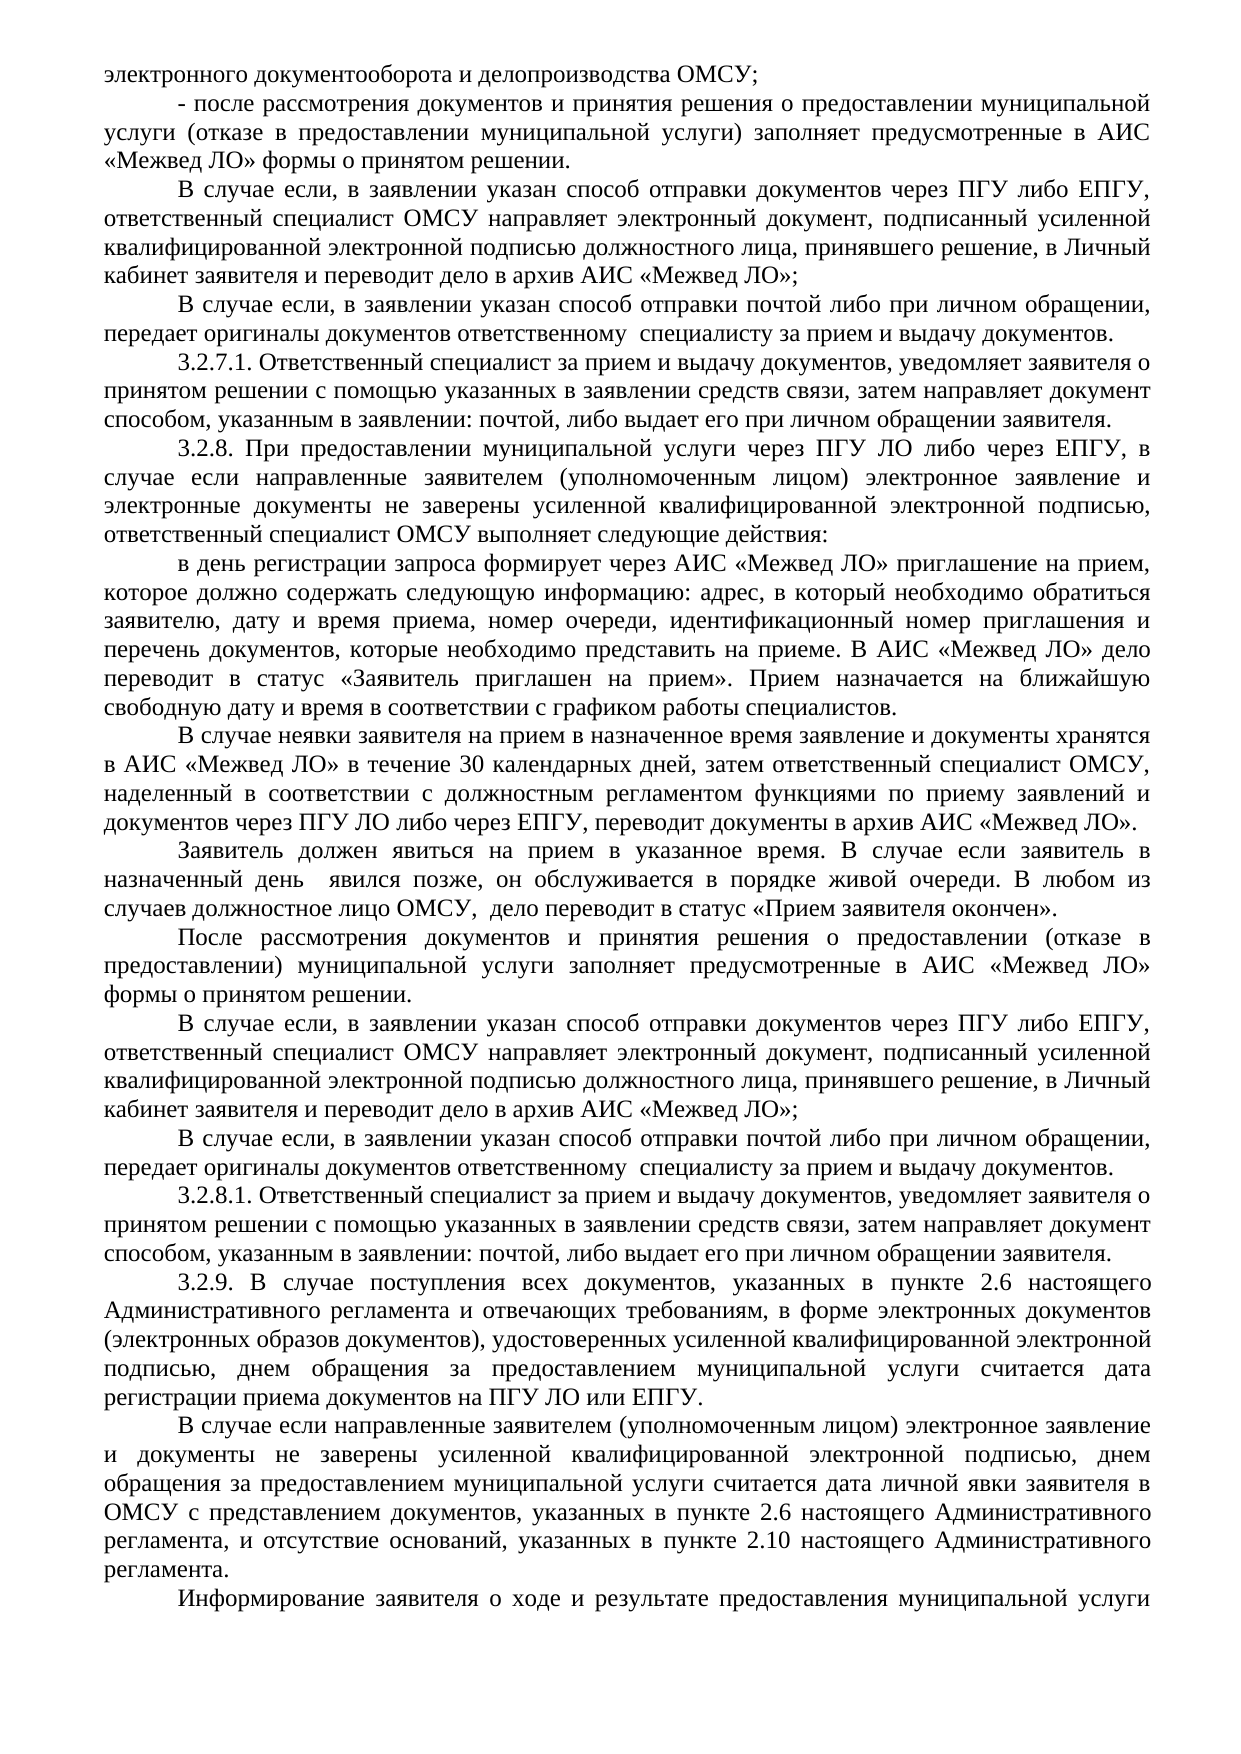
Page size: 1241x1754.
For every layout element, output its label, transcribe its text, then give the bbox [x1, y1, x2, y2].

text 3.2.8.1. Ответственный специалист за прием и выдачу документов, уведомляет заявителя о принятом решении с помощью указанных в заявлении средств связи, затем направляет документ способом, указанным в заявлении: почтой, либо выдает его при личном обращении заявителя. [103, 1180, 1152, 1267]
text В случае если направленные заявителем (уполномоченным лицом) электронное заявление и документы не заверены усиленной квалифицированной электронной подписью, днем обращения за предоставлением муниципальной услуги считается дата личной явки заявителя в ОМСУ с представлением документов, указанных в пункте 2.6 настоящего Административного регламента, и отсутствие оснований, указанных в пункте 2.10 настоящего Административного регламента. [103, 1410, 1152, 1583]
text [103, 1583, 1152, 1612]
text 3.2.8. При предоставлении муниципальной услуги через ПГУ ЛО либо через ЕПГУ, в случае если направленные заявителем (уполномоченным лицом) электронное заявление и электронные документы не заверены усиленной квалифицированной электронной подписью, ответственный специалист ОМСУ выполняет следующие действия: [103, 433, 1152, 548]
text - после рассмотрения документов и принятия решения о предоставлении муниципальной услуги (отказе в предоставлении муниципальной услуги) заполняет предусмотренные в АИС «Межвед ЛО» формы о принятом решении. [103, 88, 1152, 174]
text Заявитель должен явиться на прием в указанное время. В случае если заявитель в назначенный день явился позже, он обслуживается в порядке живой очереди. В любом из случаев должностное лицо ОМСУ, дело переводит в статус «Прием заявителя окончен». [103, 835, 1152, 922]
text В случае если, в заявлении указан способ отправки документов через ПГУ либо ЕПГУ, ответственный специалист ОМСУ направляет электронный документ, подписанный усиленной квалифицированной электронной подписью должностного лица, принявшего решение, в Личный кабинет заявителя и переводит дело в архив АИС «Межвед ЛО»; [103, 1008, 1152, 1123]
text В случае если, в заявлении указан способ отправки документов через ПГУ либо ЕПГУ, ответственный специалист ОМСУ направляет электронный документ, подписанный усиленной квалифицированной электронной подписью должностного лица, принявшего решение, в Личный кабинет заявителя и переводит дело в архив АИС «Межвед ЛО»; [103, 174, 1152, 289]
text в день регистрации запроса формирует через АИС «Межвед ЛО» приглашение на прием, которое должно содержать следующую информацию: адрес, в который необходимо обратиться заявителю, дату и время приема, номер очереди, идентификационный номер приглашения и перечень документов, которые необходимо представить на приеме. В АИС «Межвед ЛО» дело переводит в статус «Заявитель приглашен на прием». Прием назначается на ближайшую свободную дату и время в соответствии с графиком работы специалистов. [103, 548, 1152, 720]
text В случае если, в заявлении указан способ отправки почтой либо при личном обращении, передает оригиналы документов ответственному специалисту за прием и выдачу документов. [103, 1123, 1152, 1180]
text 3.2.9. В случае поступления всех документов, указанных в пункте 2.6 настоящего Административного регламента и отвечающих требованиям, в форме электронных документов (электронных образов документов), удостоверенных усиленной квалифицированной электронной подписью, днем обращения за предоставлением муниципальной услуги считается дата регистрации приема документов на ПГУ ЛО или ЕПГУ. [103, 1267, 1152, 1410]
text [103, 59, 1152, 88]
text После рассмотрения документов и принятия решения о предоставлении (отказе в предоставлении) муниципальной услуги заполняет предусмотренные в АИС «Межвед ЛО» формы о принятом решении. [103, 922, 1152, 1008]
text 3.2.7.1. Ответственный специалист за прием и выдачу документов, уведомляет заявителя о принятом решении с помощью указанных в заявлении средств связи, затем направляет документ способом, указанным в заявлении: почтой, либо выдает его при личном обращении заявителя. [103, 347, 1152, 433]
text В случае неявки заявителя на прием в назначенное время заявление и документы хранятся в АИС «Межвед ЛО» в течение 30 календарных дней, затем ответственный специалист ОМСУ, наделенный в соответствии с должностным регламентом функциями по приему заявлений и документов через ПГУ ЛО либо через ЕПГУ, переводит документы в архив АИС «Межвед ЛО». [103, 720, 1152, 835]
text В случае если, в заявлении указан способ отправки почтой либо при личном обращении, передает оригиналы документов ответственному специалисту за прием и выдачу документов. [103, 289, 1152, 347]
